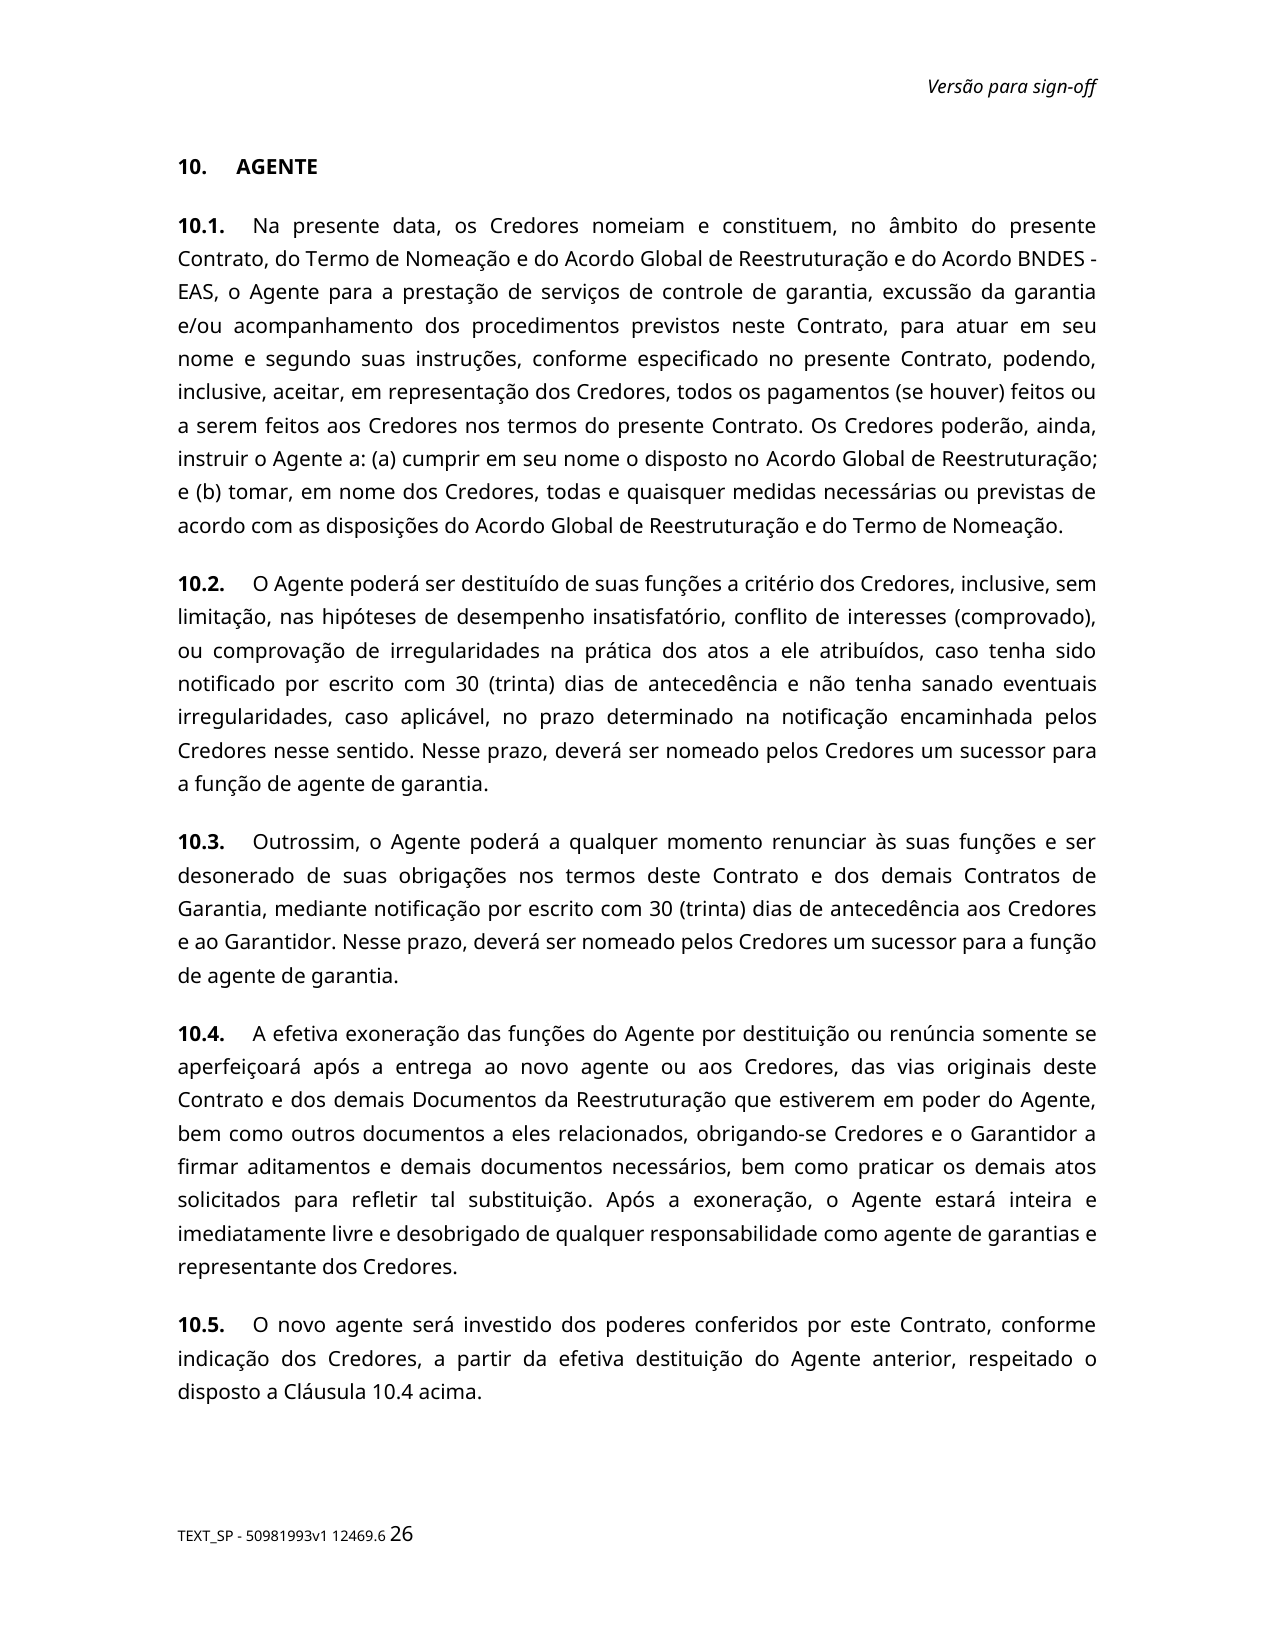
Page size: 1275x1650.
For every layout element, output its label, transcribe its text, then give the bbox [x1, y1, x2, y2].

text O novo agente será investido dos poderes conferidos por este Contrato, conforme indicação dos Credores, a partir da efetiva destituição do Agente anterior, respeitado o disposto a Cláusula 10.4 acima. [177, 1306, 1098, 1406]
text Outrossim, o Agente poderá a qualquer momento renunciar às suas funções e ser desonerado de suas obrigações nos termos deste Contrato e dos demais Contratos de Garantia, mediante notificação por escrito com 30 (trinta) dias de antecedência aos Credores e ao Garantidor. Nesse prazo, deverá ser nomeado pelos Credores um sucessor para a função de agente de garantia. [177, 823, 1098, 989]
text A efetiva exoneração das funções do Agente por destituição ou renúncia somente se aperfeiçoará após a entrega ao novo agente ou aos Credores, das vias originais deste Contrato e dos demais Documentos da Reestruturação que estiverem em poder do Agente, bem como outros documentos a eles relacionados, obrigando-se Credores e o Garantidor a firmar aditamentos e demais documentos necessários, bem como praticar os demais atos solicitados para refletir tal substituição. Após a exoneração, o Agente estará inteira e imediatamente livre e desobrigado de qualquer responsabilidade como agente de garantias e representante dos Credores. [177, 1014, 1098, 1281]
text Na presente data, os Credores nomeiam e constituem, no âmbito do presente Contrato, do Termo de Nomeação e do Acordo Global de Reestruturação e do Acordo BNDES - EAS, o Agente para a prestação de serviços de controle de garantia, excussão da garantia e/ou acompanhamento dos procedimentos previstos neste Contrato, para atuar em seu nome e segundo suas instruções, conforme especificado no presente Contrato, podendo, inclusive, aceitar, em representação dos Credores, todos os pagamentos (se houver) feitos ou a serem feitos aos Credores nos termos do presente Contrato. Os Credores poderão, ainda, instruir o Agente a: (a) cumprir em seu nome o disposto no Acordo Global de Reestruturação; e (b) tomar, em nome dos Credores, todas e quaisquer medidas necessárias ou previstas de acordo com as disposições do Acordo Global de Reestruturação e do Termo de Nomeação. [177, 206, 1098, 539]
text O Agente poderá ser destituído de suas funções a critério dos Credores, inclusive, sem limitação, nas hipóteses de desempenho insatisfatório, conflito de interesses (comprovado), ou comprovação de irregularidades na prática dos atos a ele atribuídos, caso tenha sido notificado por escrito com 30 (trinta) dias de antecedência e não tenha sanado eventuais irregularidades, caso aplicável, no prazo determinado na notificação encaminhada pelos Credores nesse sentido. Nesse prazo, deverá ser nomeado pelos Credores um sucessor para a função de agente de garantia. [177, 564, 1098, 798]
subtitle AGENTE [177, 148, 1098, 181]
